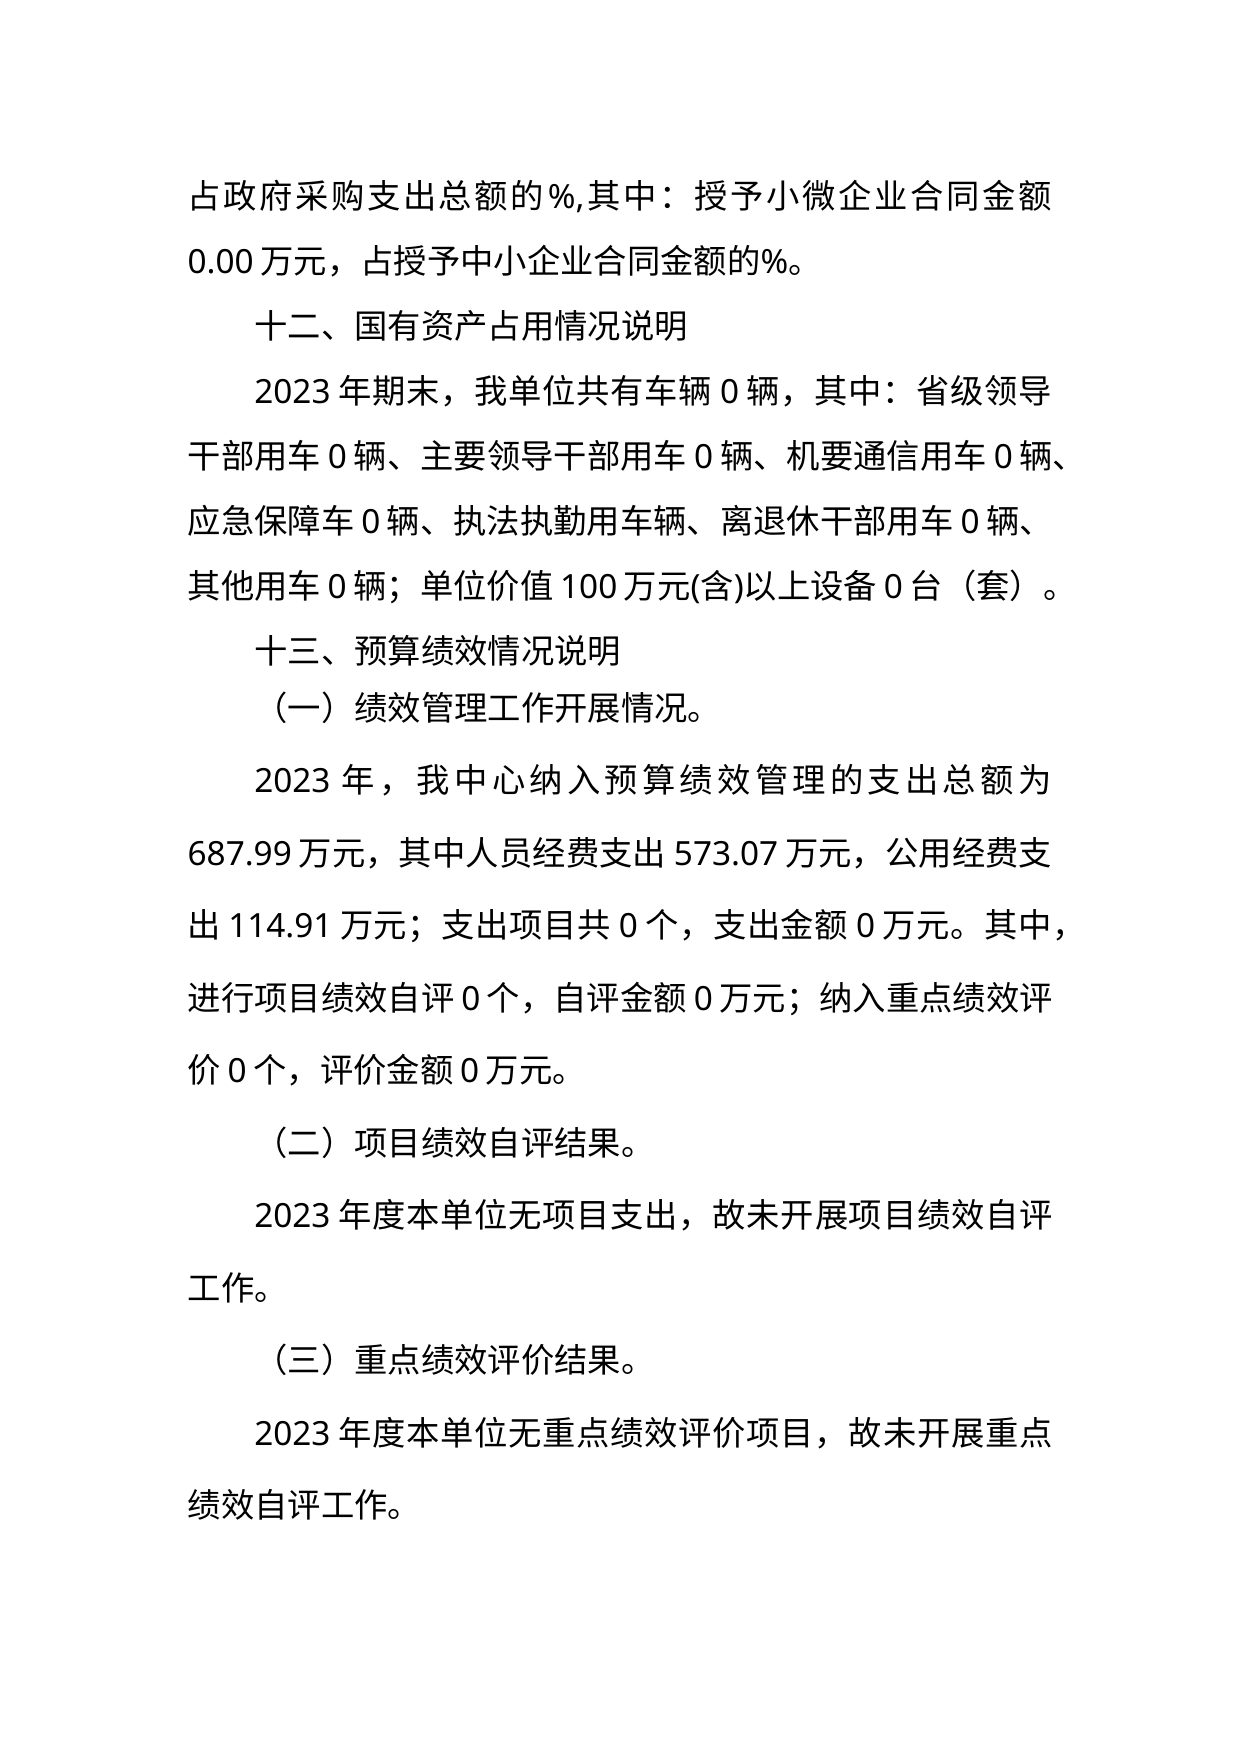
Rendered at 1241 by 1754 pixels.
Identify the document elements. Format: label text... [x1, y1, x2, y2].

text （三）重点绩效评价结果。 [187, 1334, 1053, 1382]
text 十二、国有资产占用情况说明 [187, 292, 1053, 357]
text 2023年度本单位无重点绩效评价项目，故未开展重点绩效自评工作。 [187, 1406, 1053, 1527]
text 2023年期末，我单位共有车辆0辆，其中：省级领导干部用车0辆、主要领导干部用车0辆、机要通信用车0辆、应急保障车0辆、执法执勤用车辆、离退休干部用车0辆、其他用车0辆；单位价值100万元(含)以上设备0台（套）。 [187, 357, 1053, 617]
text 2023年度本单位无项目支出，故未开展项目绩效自评工作。 [187, 1189, 1053, 1310]
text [187, 162, 1053, 292]
text 2023年，我中心纳入预算绩效管理的支出总额为687.99万元，其中人员经费支出573.07万元，公用经费支出114.91万元；支出项目共0个，支出金额0万元。其中，进行项目绩效自评0个，自评金额0万元；纳入重点绩效评价0个，评价金额0万元。 [187, 754, 1053, 1093]
text 十三、预算绩效情况说明 [187, 617, 1053, 682]
text （二）项目绩效自评结果。 [187, 1117, 1053, 1165]
text （一）绩效管理工作开展情况。 [187, 682, 1053, 730]
